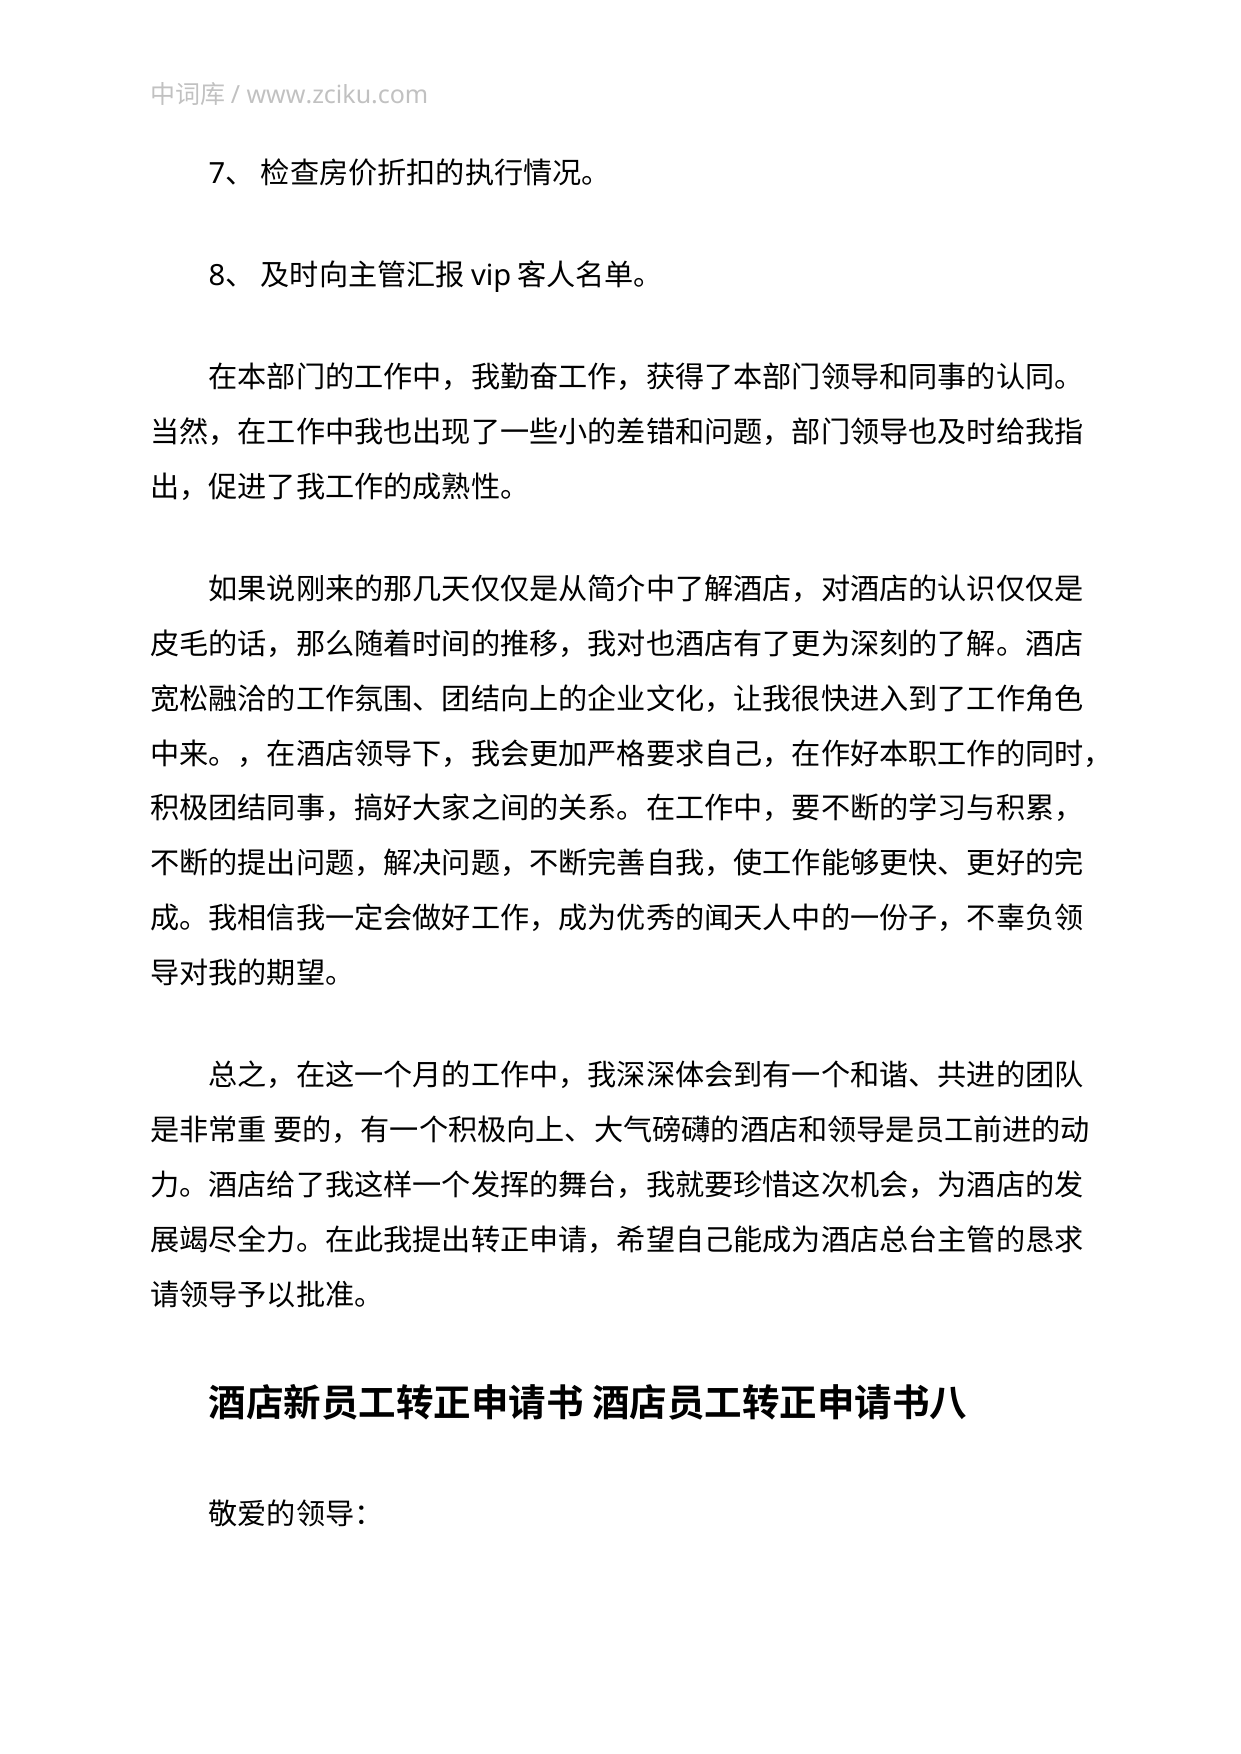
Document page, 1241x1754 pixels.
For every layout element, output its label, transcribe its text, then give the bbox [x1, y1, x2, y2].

text 在本部门的工作中，我勤奋工作，获得了本部门领导和同事的认同。当然，在工作中我也出现了一些小的差错和问题，部门领导也及时给我指出，促进了我工作的成熟性。 [150, 354, 1090, 506]
text 8、 及时向主管汇报vip客人名单。 [150, 252, 1090, 294]
text 酒店新员工转正申请书 酒店员工转正申请书八 [150, 1373, 1090, 1427]
text 总之，在这一个月的工作中，我深深体会到有一个和谐、共进的团队是非常重 要的，有一个积极向上、大气磅礴的酒店和领导是员工前进的动力。酒店给了我这样一个发挥的舞台，我就要珍惜这次机会，为酒店的发展竭尽全力。在此我提出转正申请，希望自己能成为酒店总台主管的恳求 请领导予以批准。 [150, 1052, 1090, 1313]
text 如果说刚来的那几天仅仅是从简介中了解酒店，对酒店的认识仅仅是皮毛的话，那么随着时间的推移，我对也酒店有了更为深刻的了解。酒店宽松融洽的工作氛围、团结向上的企业文化，让我很快进入到了工作角色中来。，在酒店领导下，我会更加严格要求自己，在作好本职工作的同时，积极团结同事，搞好大家之间的关系。在工作中，要不断的学习与积累，不断的提出问题，解决问题，不断完善自我，使工作能够更快、更好的完成。我相信我一定会做好工作，成为优秀的闻天人中的一份子，不辜负领导对我的期望。 [150, 566, 1090, 992]
text 7、 检查房价折扣的执行情况。 [150, 150, 1090, 192]
text 敬爱的领导： [150, 1490, 1090, 1533]
